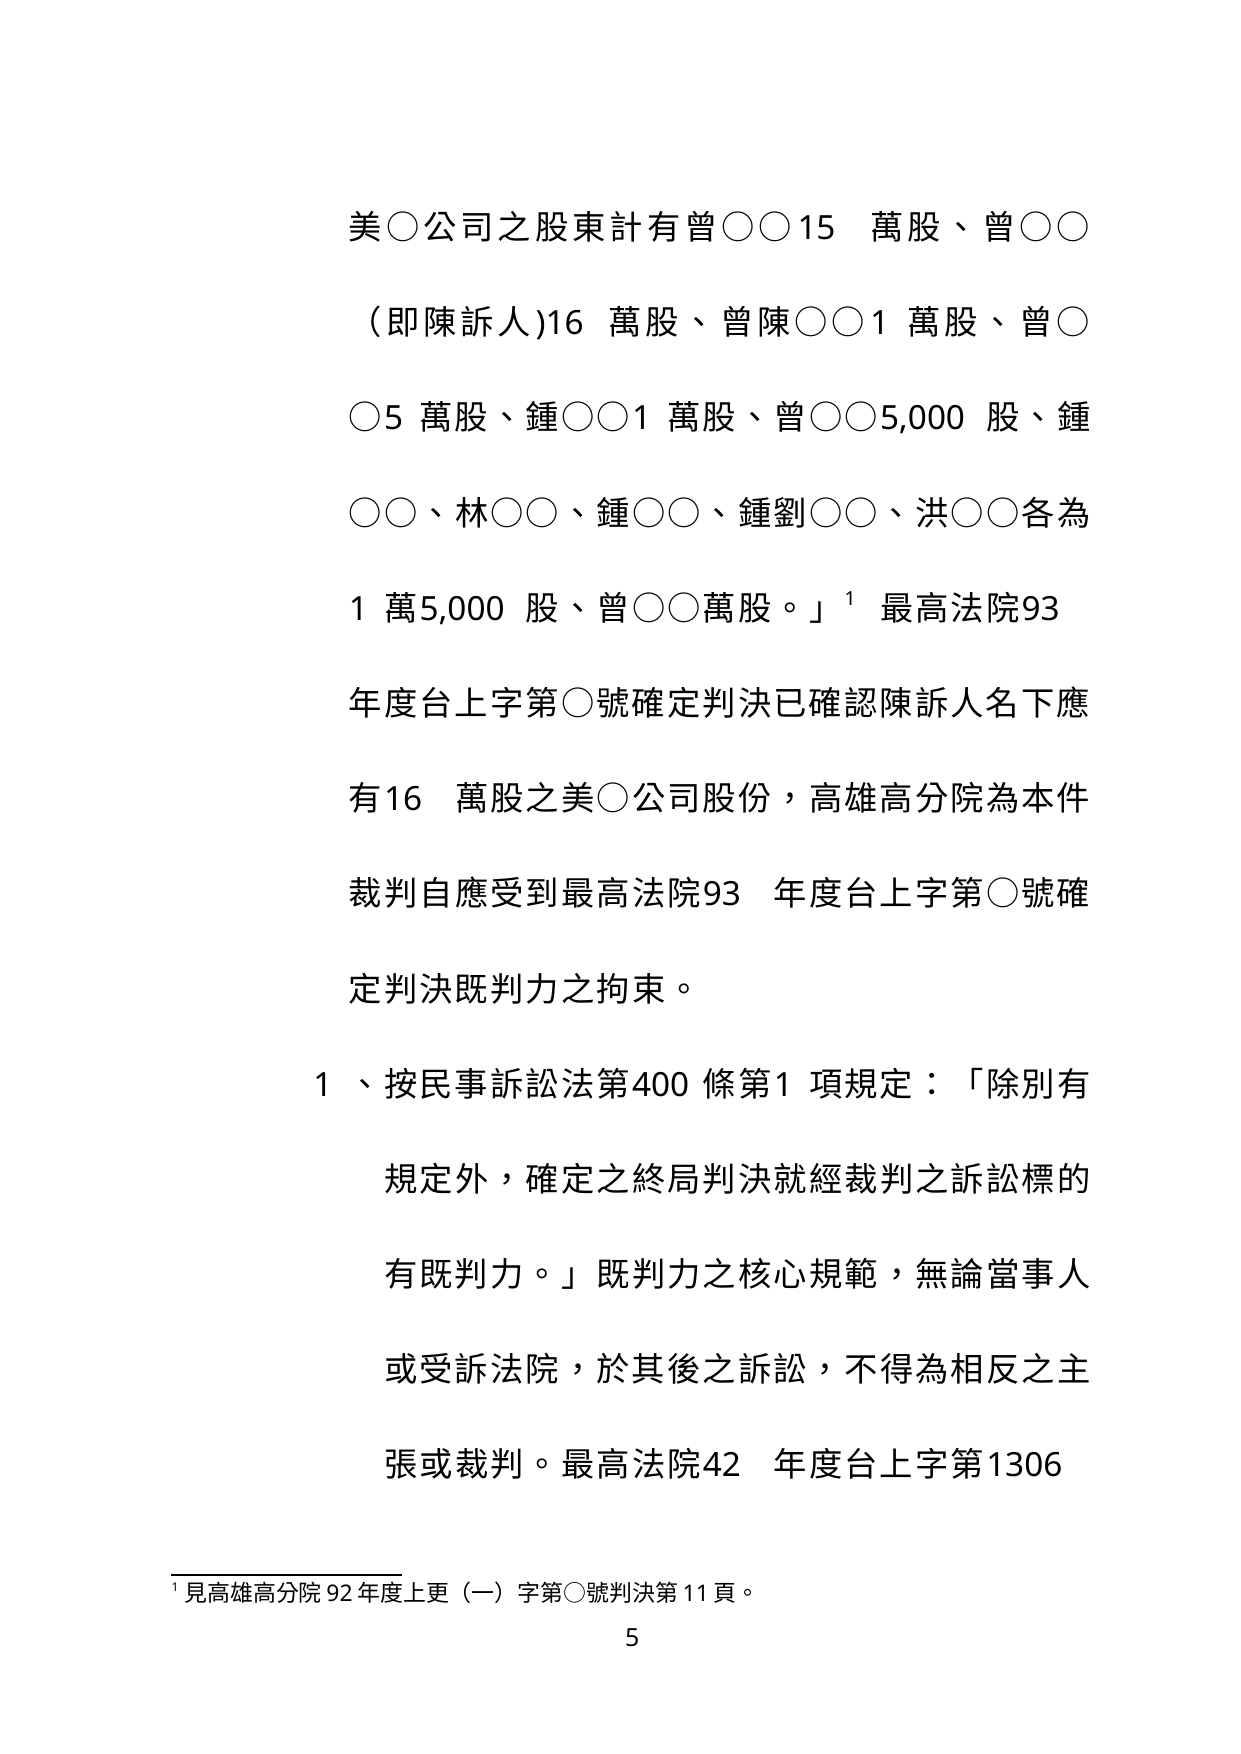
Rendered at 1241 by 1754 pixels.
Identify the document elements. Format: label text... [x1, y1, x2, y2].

subtitle 按民事訴訟法第400條第1項規定：「除別有規定外，確定之終局判決就經裁判之訴訟標的，有既判力。」既判力之核心規範，無論當事人或受訴法院，於其後之訴訟，不得為相反之主張或裁判。最高法院42年度台上字第1306號及最高法院107年度台上字第1844號民事判決亦同此旨。 [296, 1034, 1092, 1510]
